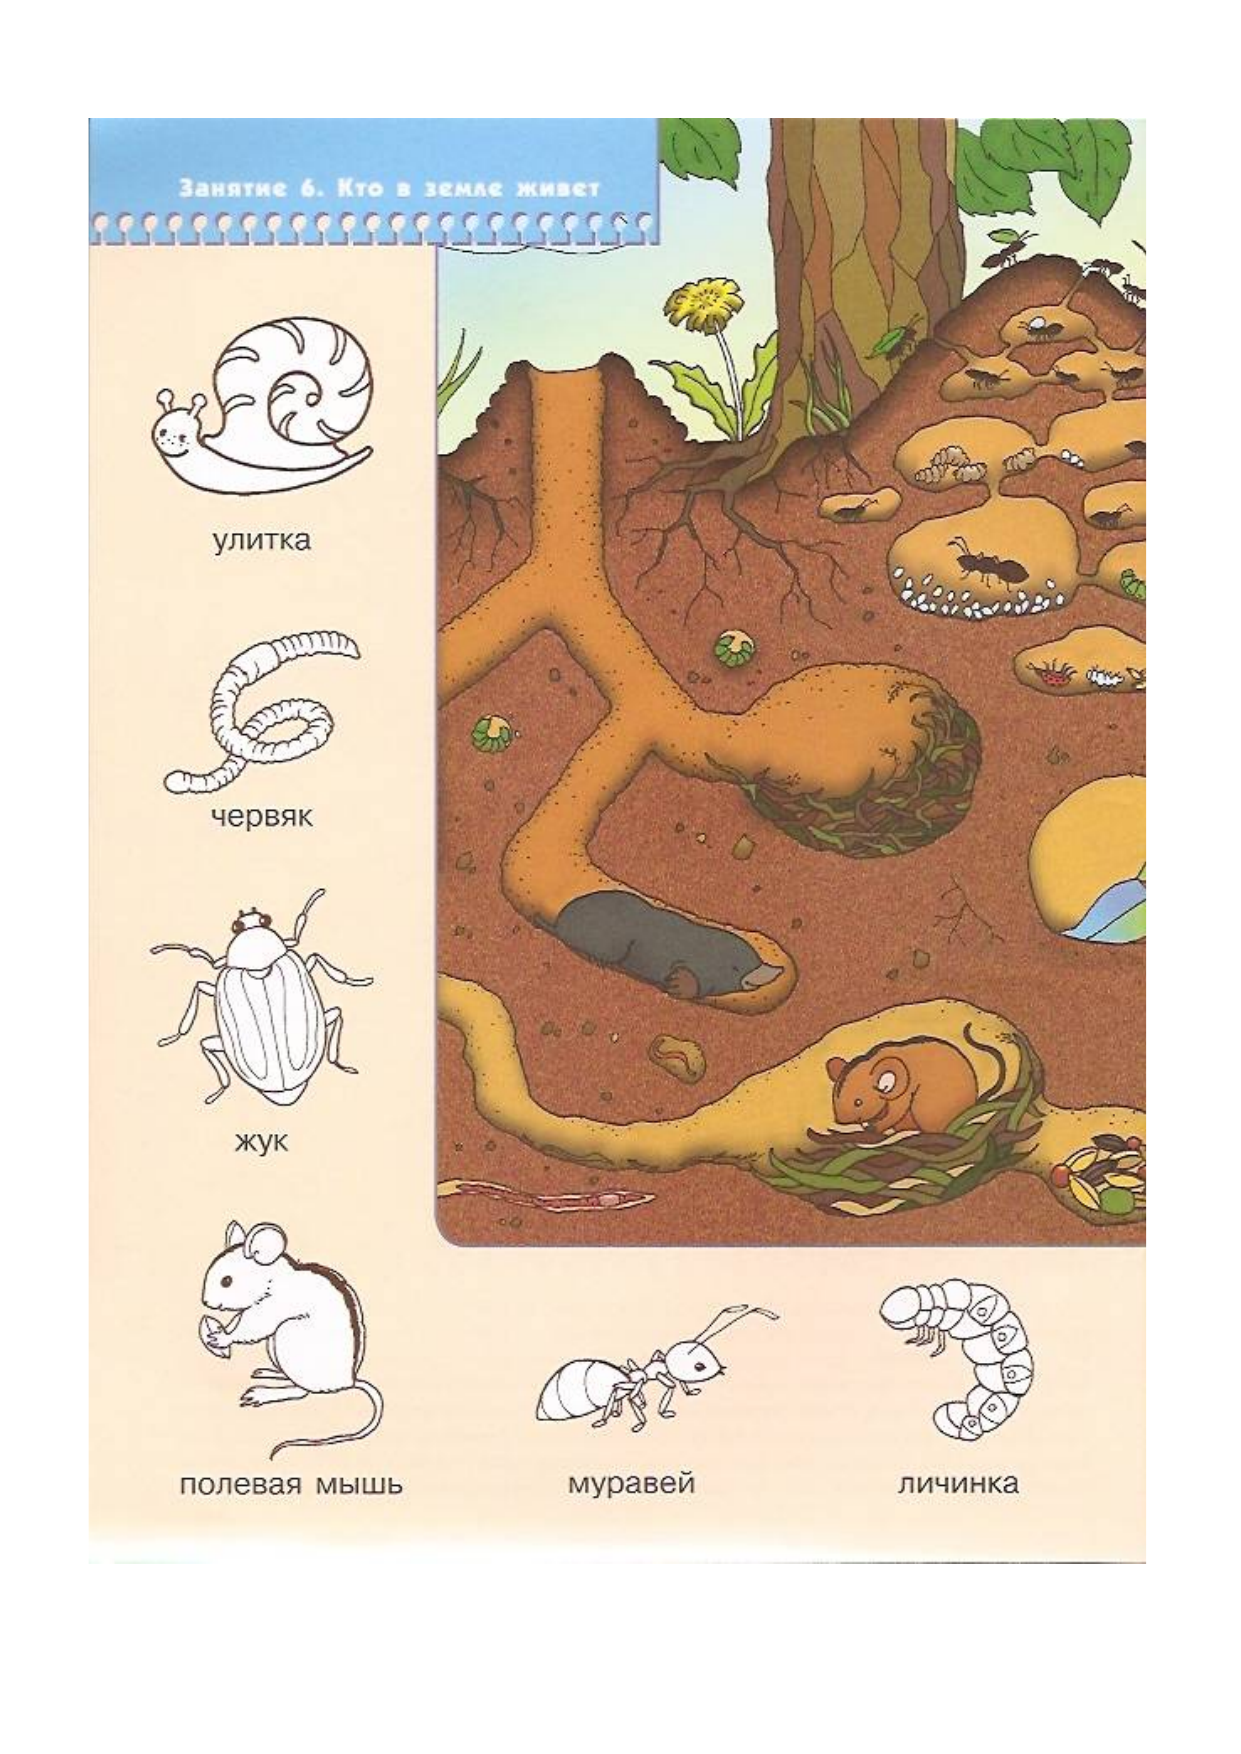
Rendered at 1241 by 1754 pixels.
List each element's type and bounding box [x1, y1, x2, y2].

picture [88, 118, 1147, 1564]
